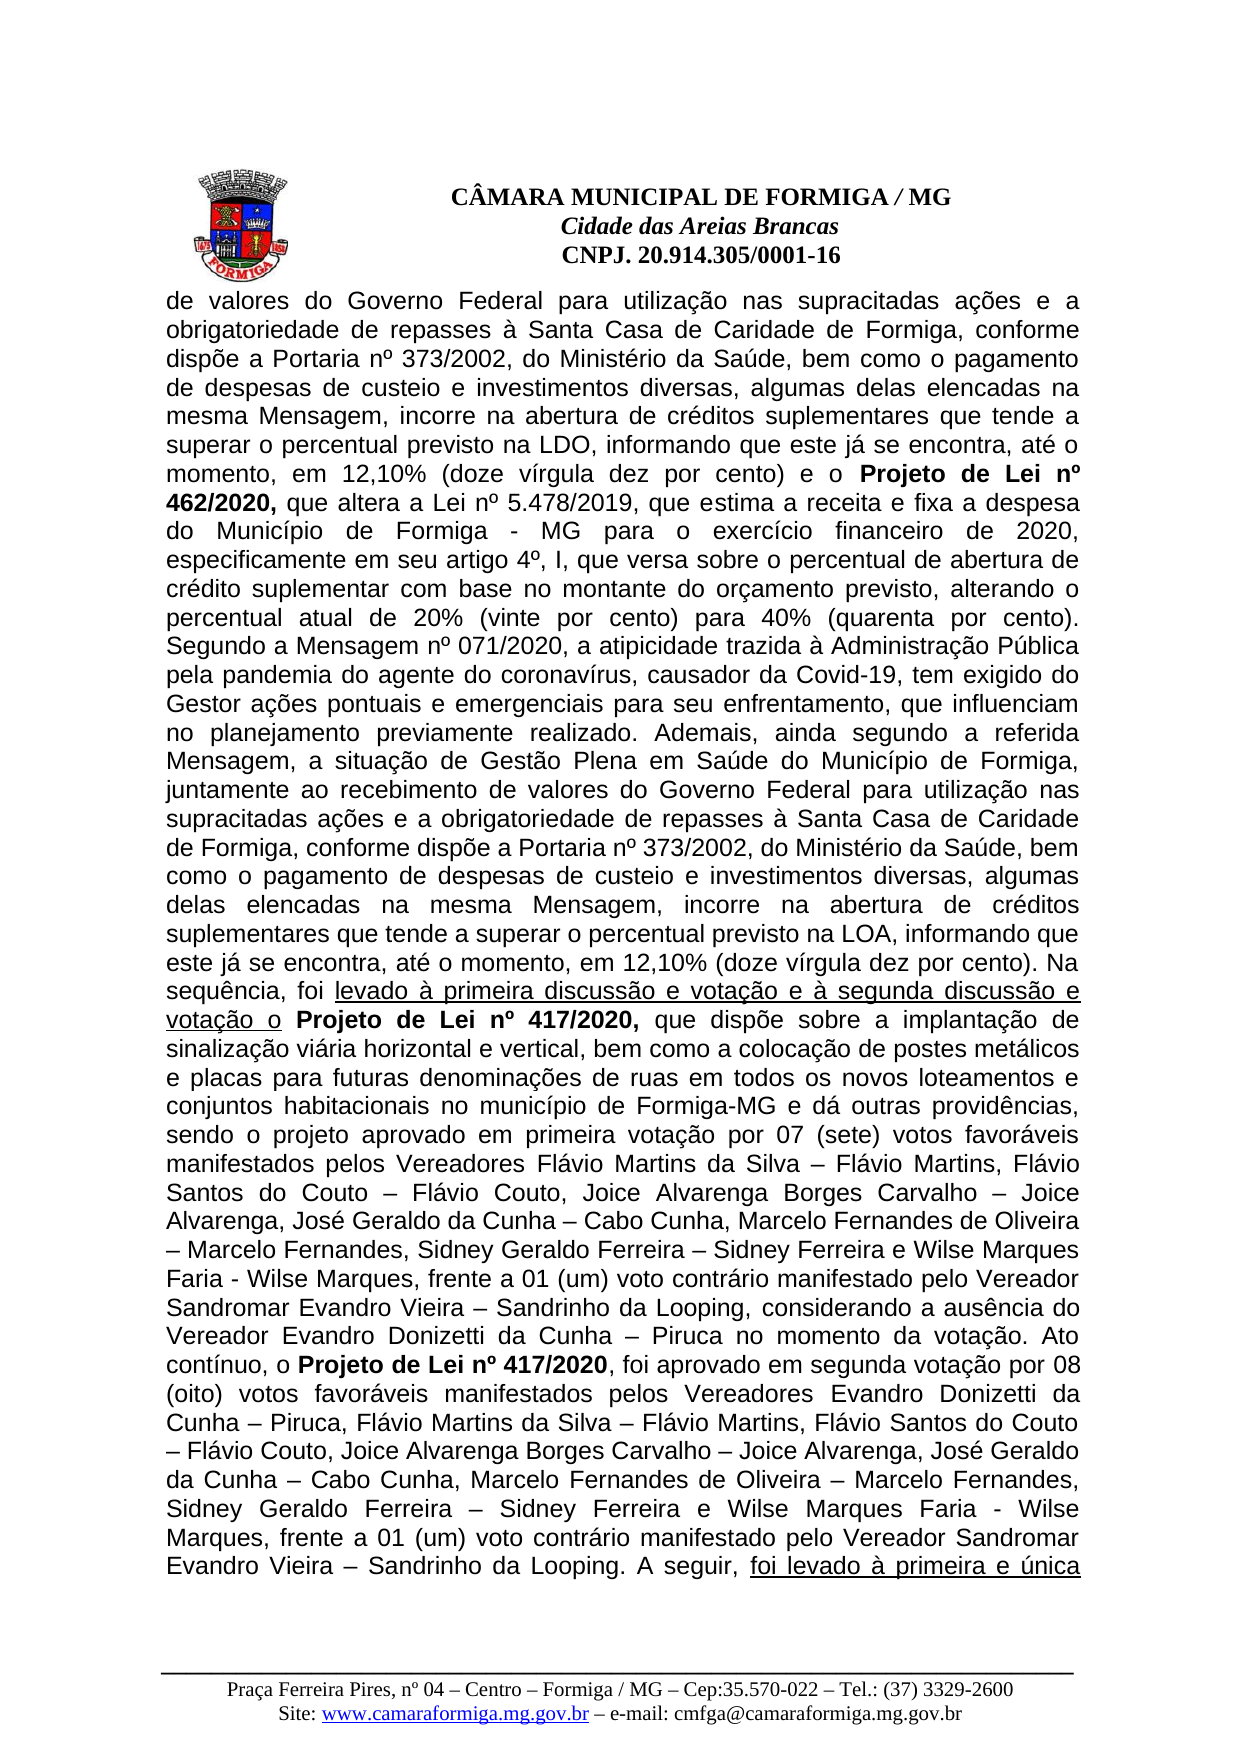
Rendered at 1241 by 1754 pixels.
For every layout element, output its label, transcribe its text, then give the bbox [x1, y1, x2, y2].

picture [192, 168, 288, 283]
